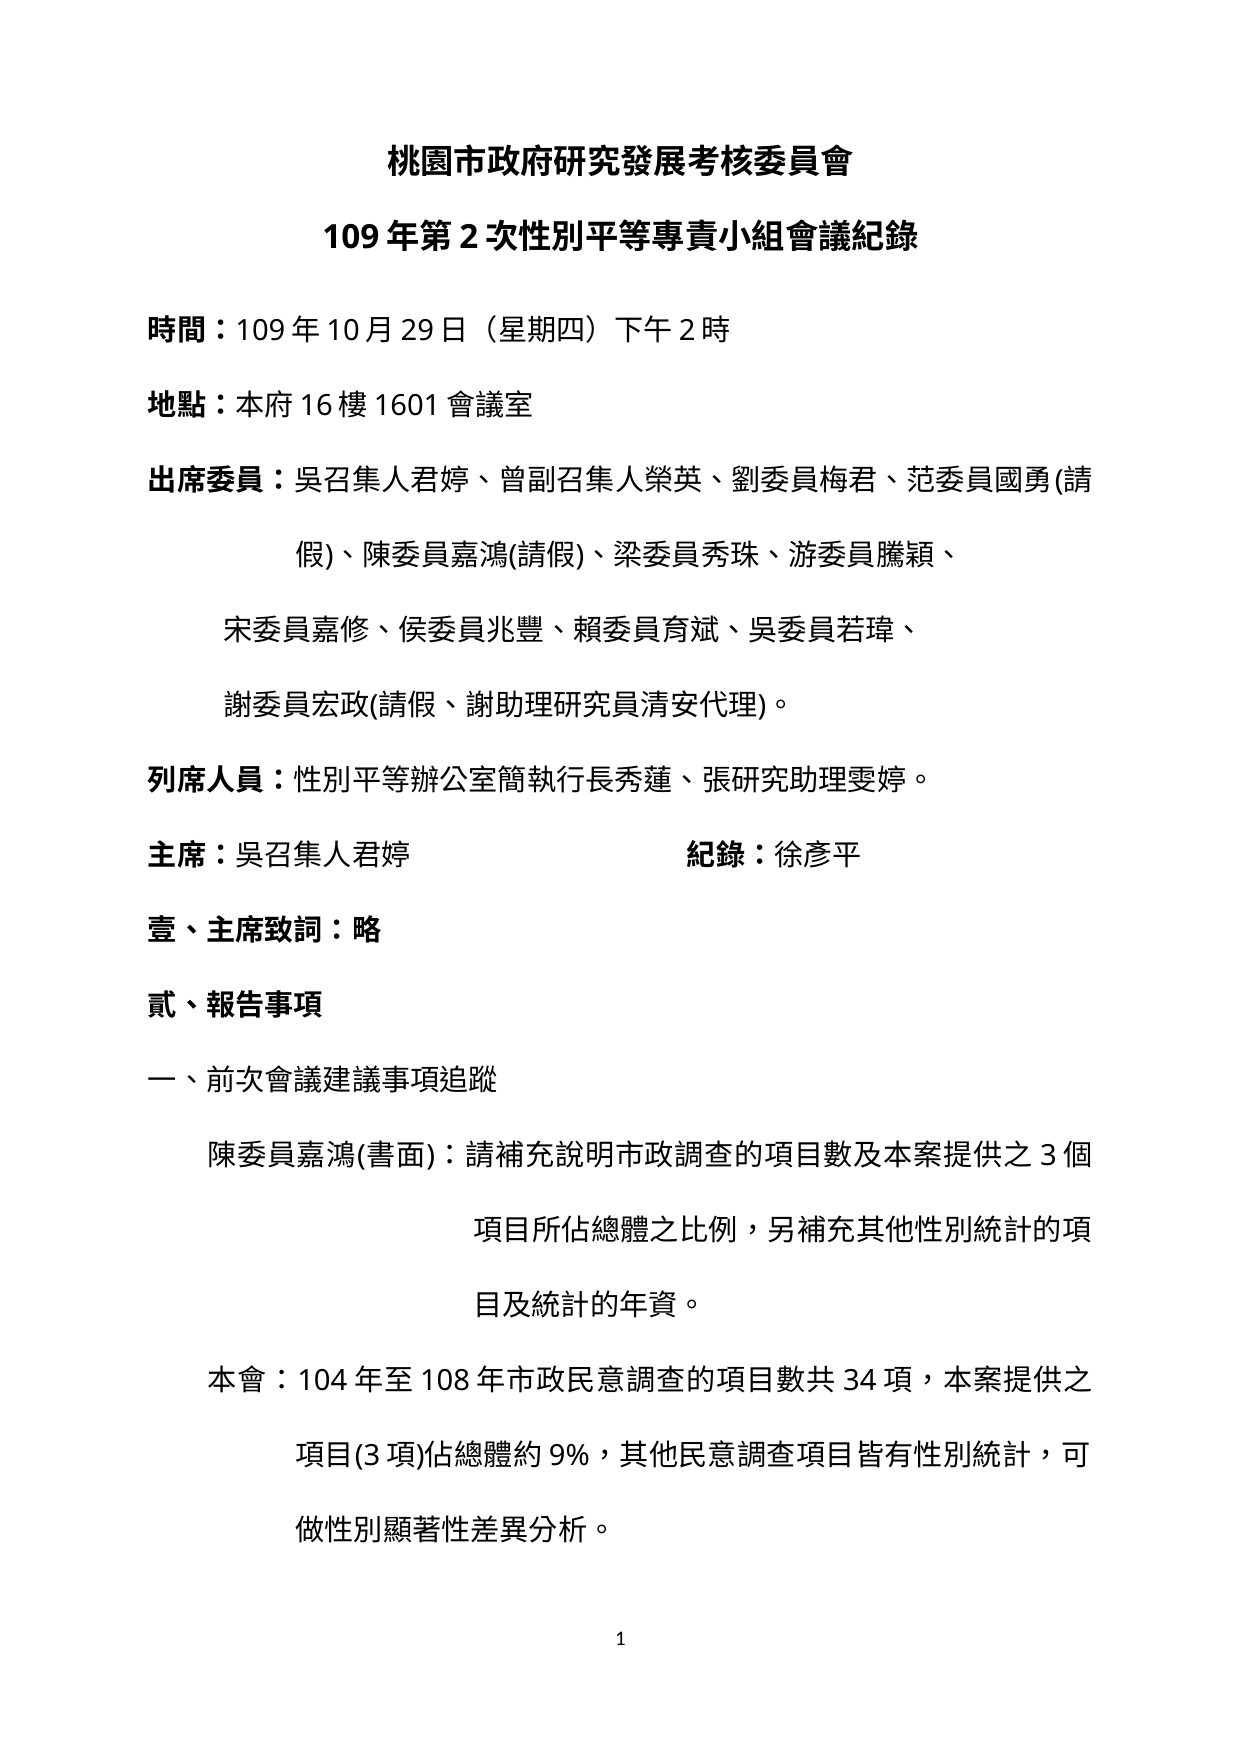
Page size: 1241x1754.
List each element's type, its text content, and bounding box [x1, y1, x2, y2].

text 出席委員：吳召集人君婷、曾副召集人榮英、劉委員梅君、范委員國勇(請假)、陳委員嘉鴻(請假)、梁委員秀珠、游委員騰穎、 [148, 440, 1092, 590]
text 宋委員嘉修、侯委員兆豐、賴委員育斌、吳委員若瑋、 [148, 590, 1092, 665]
list 主席致詞：略 [148, 890, 1092, 965]
list 報告事項 [148, 965, 1092, 1040]
text 主席：吳召集人君婷 紀錄：徐彥平 [148, 815, 1092, 890]
text 109年第2次性別平等專責小組會議紀錄 [148, 197, 1092, 272]
text 本會：104年至108年市政民意調查的項目數共34項，本案提供之項目(3項)佔總體約9%，其他民意調查項目皆有性別統計，可做性別顯著性差異分析。 [207, 1340, 1092, 1565]
text 時間：109年10月29日（星期四）下午2時 [148, 290, 1092, 365]
text 列席人員：性別平等辦公室簡執行長秀蓮、張研究助理雯婷。 [148, 740, 1092, 815]
text 地點：本府16樓1601會議室 [148, 365, 1092, 440]
text 一、前次會議建議事項追蹤 [148, 1040, 1092, 1115]
text 謝委員宏政(請假、謝助理研究員清安代理)。 [148, 665, 1092, 740]
text 陳委員嘉鴻(書面)：請補充說明市政調查的項目數及本案提供之3個項目所佔總體之比例，另補充其他性別統計的項目及統計的年資。 [207, 1115, 1092, 1340]
text 桃園市政府研究發展考核委員會 [148, 122, 1092, 197]
